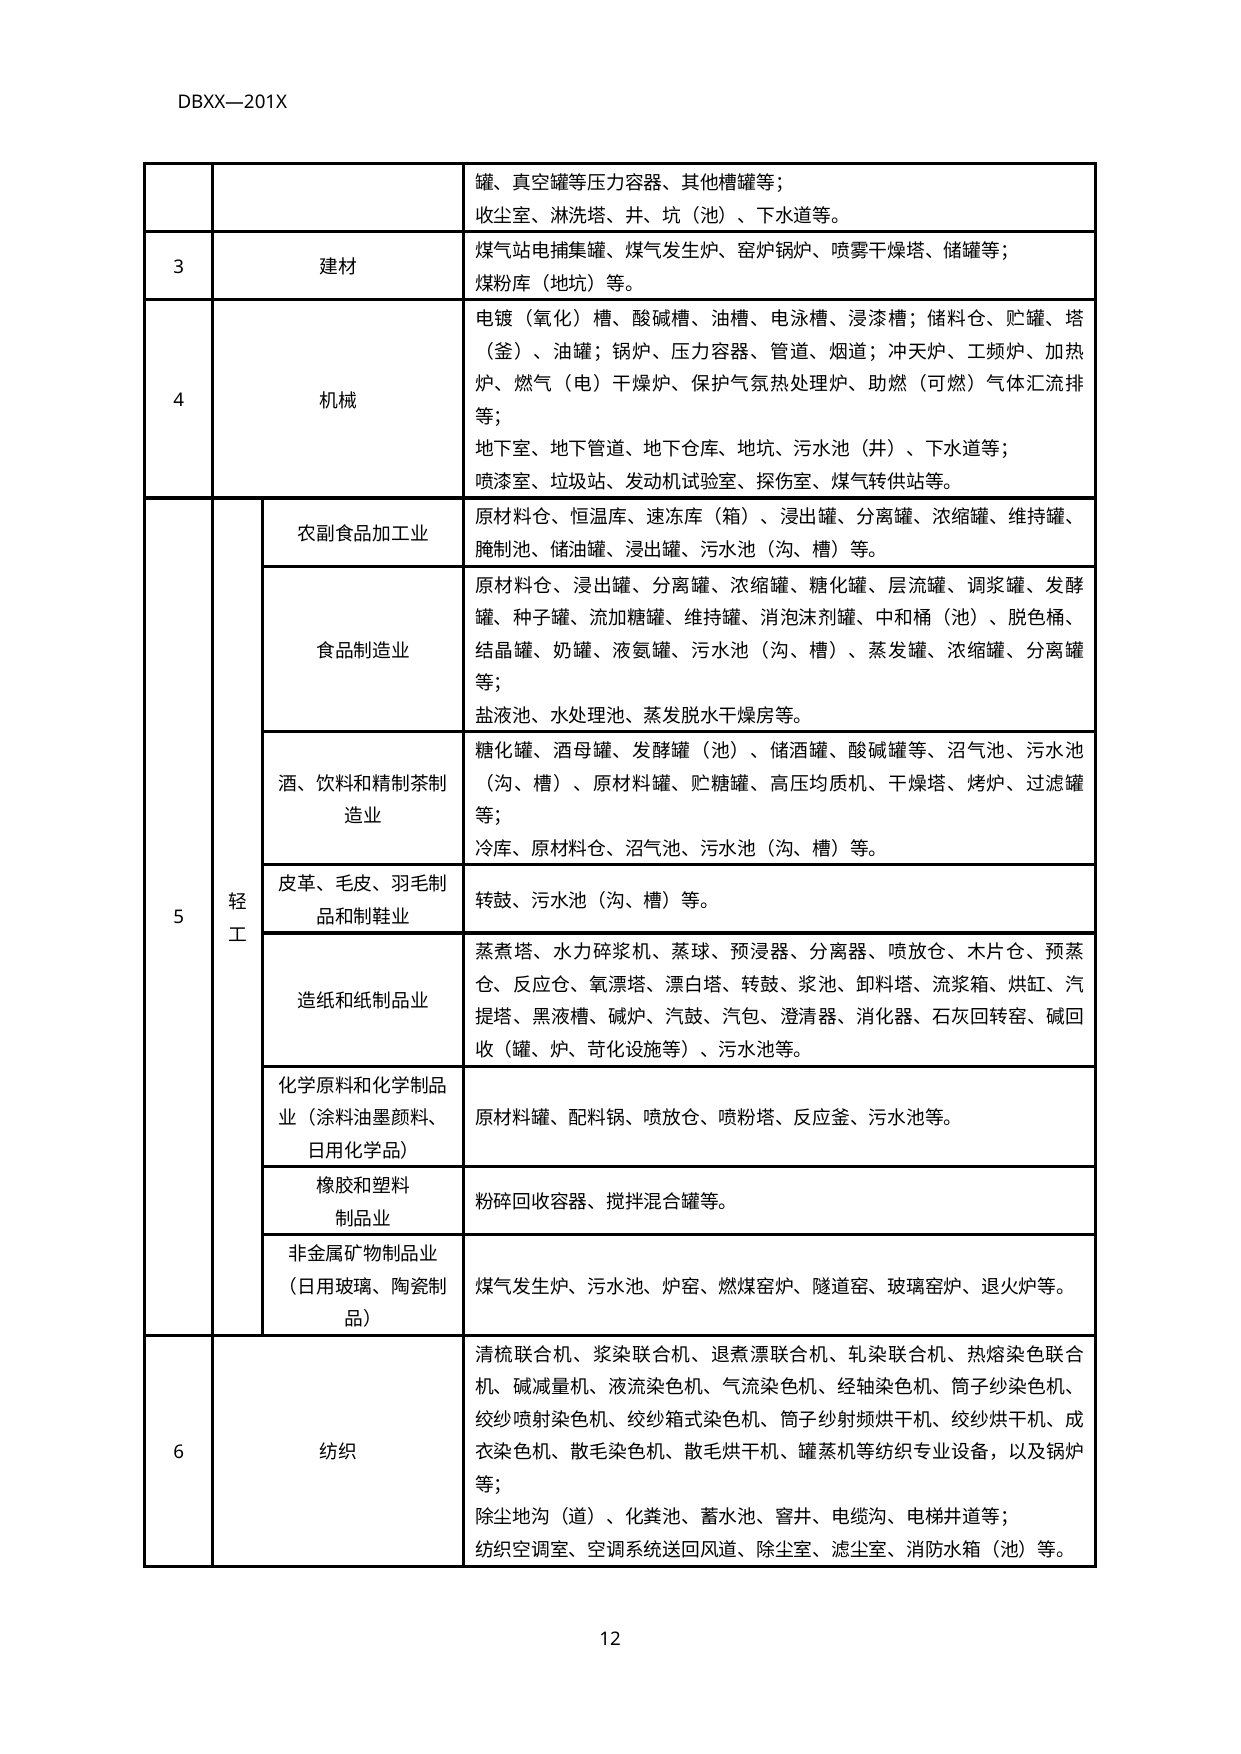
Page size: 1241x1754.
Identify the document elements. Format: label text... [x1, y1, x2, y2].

table_cell 酒、饮料和精制茶制造业 [264, 733, 462, 863]
table_cell 造纸和纸制品业 [264, 935, 462, 1064]
table_cell 建材 [214, 233, 462, 298]
table_cell 煤气站电捕集罐、煤气发生炉、窑炉锅炉、喷雾干燥塔、储罐等； 煤粉库（地坑）等。 [465, 233, 1094, 298]
table_cell 原材料仓、恒温库、速冻库（箱）、浸出罐、分离罐、浓缩罐、维持罐、腌制池、储油罐、浸出罐、污水池（沟、槽）等。 [465, 500, 1094, 564]
table_cell 原材料仓、浸出罐、分离罐、浓缩罐、糖化罐、层流罐、调浆罐、发酵罐、种子罐、流加糖罐、维持罐、消泡沫剂罐、中和桶（池）、脱色桶、结晶罐、奶罐、液氨罐、污水池（沟、槽）、蒸发罐、浓缩罐、分离罐等； 盐液池、水处理池、蒸发脱水干燥房等。 [465, 568, 1094, 730]
table_cell 电镀（氧化）槽、酸碱槽、油槽、电泳槽、浸漆槽；储料仓、贮罐、塔（釜）、油罐；锅炉、压力容器、管道、烟道；冲天炉、工频炉、加热炉、燃气（电）干燥炉、保护气氛热处理炉、助燃（可燃）气体汇流排等； 地下室、地下管道、地下仓库、地坑、污水池（井）、下水道等； 喷漆室、垃圾站、发动机试验室、探伤室、煤气转供站等。 [465, 301, 1094, 496]
table_cell 皮革、毛皮、羽毛制品和制鞋业 [264, 866, 462, 931]
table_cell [465, 165, 1094, 230]
table_cell 粉碎回收容器、搅拌混合罐等。 [465, 1168, 1094, 1233]
table_cell 橡胶和塑料 制品业 [264, 1168, 462, 1233]
table_cell 转鼓、污水池（沟、槽）等。 [465, 866, 1094, 931]
table_cell 农副食品加工业 [264, 500, 462, 564]
table_cell 糖化罐、酒母罐、发酵罐（池）、储酒罐、酸碱罐等、沼气池、污水池（沟、槽）、原材料罐、贮糖罐、高压均质机、干燥塔、烤炉、过滤罐等； 冷库、原材料仓、沼气池、污水池（沟、槽）等。 [465, 733, 1094, 863]
table_cell 原材料罐、配料锅、喷放仓、喷粉塔、反应釜、污水池等。 [465, 1068, 1094, 1165]
table_cell 食品制造业 [264, 568, 462, 730]
table_cell 蒸煮塔、水力碎浆机、蒸球、预浸器、分离器、喷放仓、木片仓、预蒸仓、反应仓、氧漂塔、漂白塔、转鼓、浆池、卸料塔、流浆箱、烘缸、汽提塔、黑液槽、碱炉、汽鼓、汽包、澄清器、消化器、石灰回转窑、碱回收（罐、炉、苛化设施等）、污水池等。 [465, 935, 1094, 1064]
table_cell 6 [146, 1337, 211, 1564]
table_cell 非金属矿物制品业（日用玻璃、陶瓷制品） [264, 1236, 462, 1334]
table_cell 3 [146, 233, 211, 298]
table_cell 5 [146, 500, 211, 1334]
table_cell 轻工 [214, 500, 261, 1334]
table_cell 机械 [214, 301, 462, 496]
table_cell 化学原料和化学制品业（涂料油墨颜料、日用化学品） [264, 1068, 462, 1165]
table_cell 2 [146, 165, 211, 230]
table_cell 4 [146, 301, 211, 496]
table_cell 清梳联合机、浆染联合机、退煮漂联合机、轧染联合机、热熔染色联合机、碱减量机、液流染色机、气流染色机、经轴染色机、筒子纱染色机、绞纱喷射染色机、绞纱箱式染色机、筒子纱射频烘干机、绞纱烘干机、成衣染色机、散毛染色机、散毛烘干机、罐蒸机等纺织专业设备，以及锅炉等； 除尘地沟（道）、化粪池、蓄水池、窨井、电缆沟、电梯井道等； 纺织空调室、空调系统送回风道、除尘室、滤尘室、消防水箱（池）等。 [465, 1337, 1094, 1564]
table_cell 有色 [214, 165, 462, 230]
table_cell 纺织 [214, 1337, 462, 1564]
table_cell 煤气发生炉、污水池、炉窑、燃煤窑炉、隧道窑、玻璃窑炉、退火炉等。 [465, 1236, 1094, 1334]
